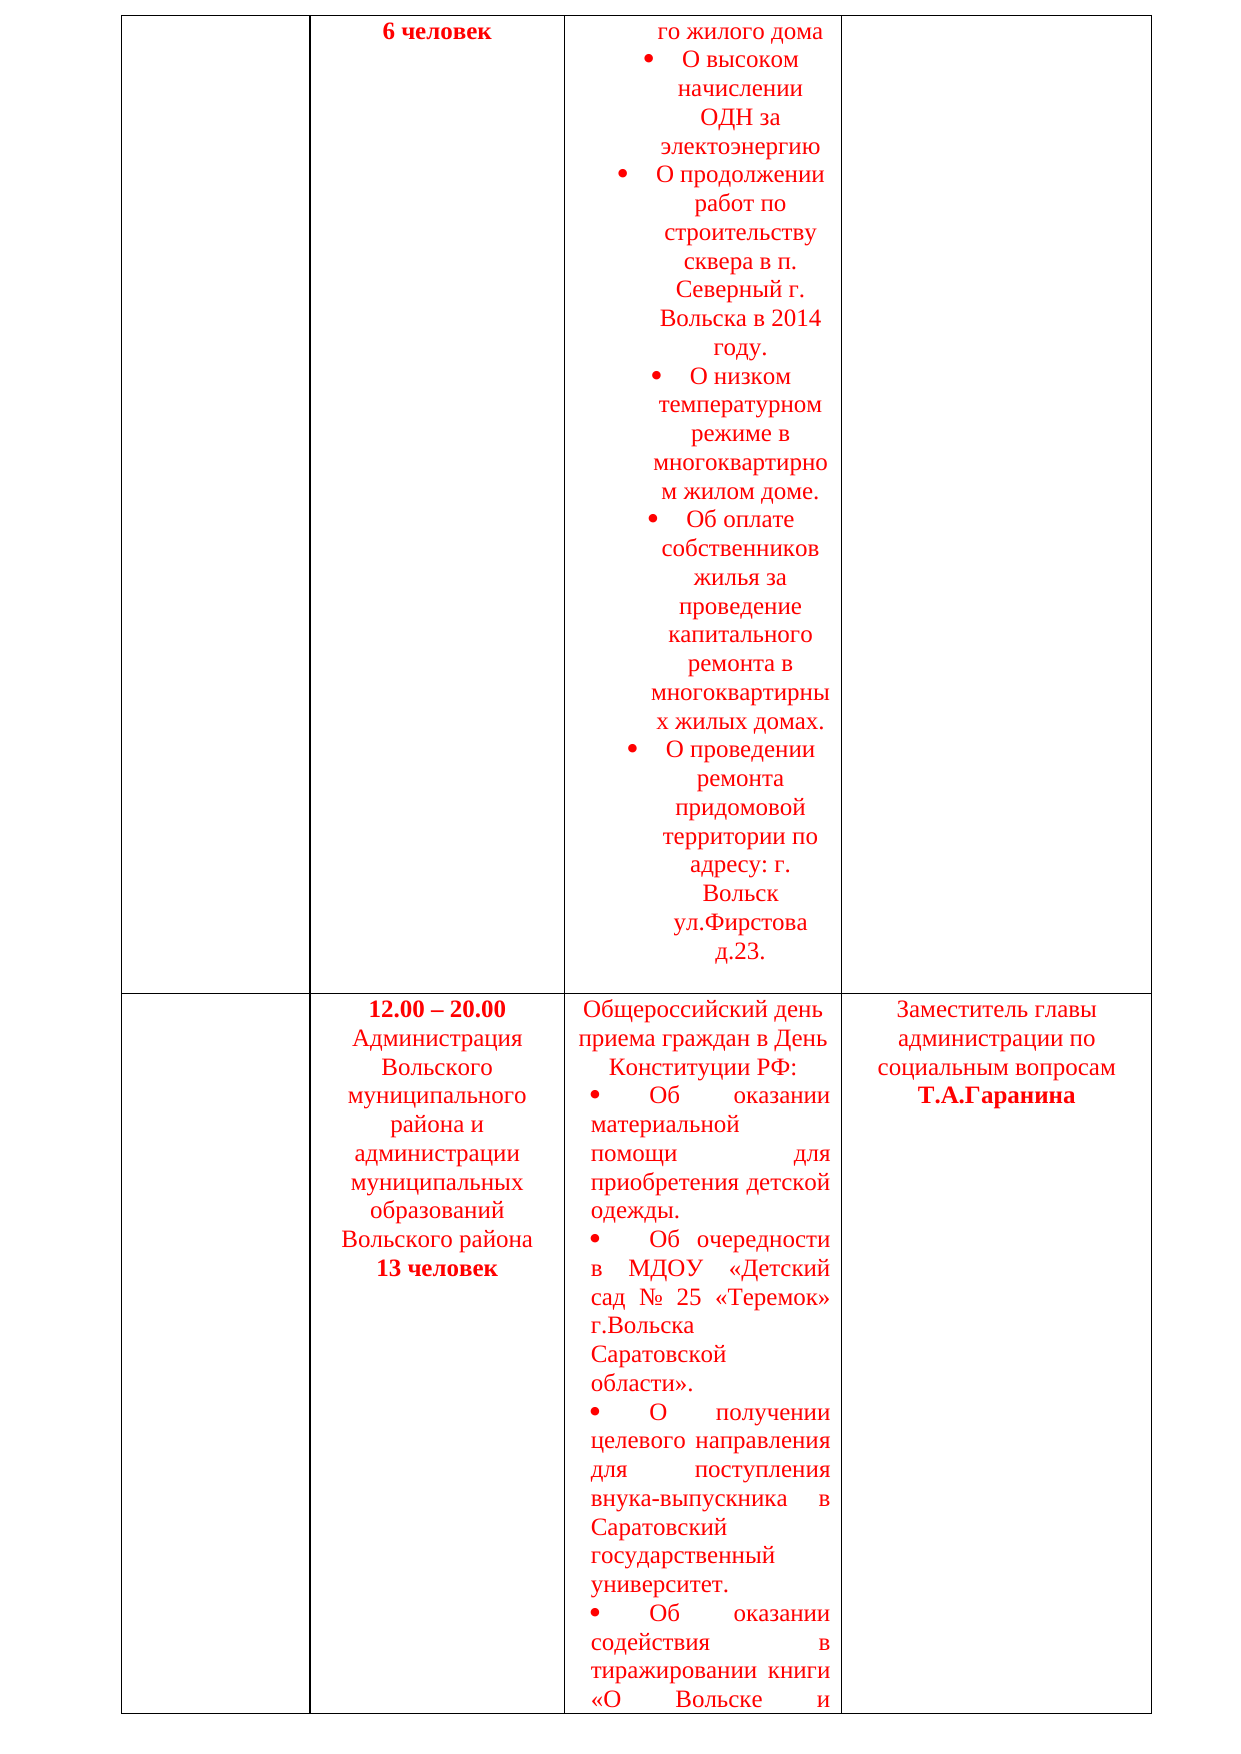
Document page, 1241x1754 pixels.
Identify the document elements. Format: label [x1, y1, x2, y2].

table_cell [842, 994, 1151, 1713]
table_cell [565, 994, 841, 1713]
table_cell [311, 994, 564, 1713]
table_cell [122, 994, 309, 1713]
table_cell [842, 16, 1151, 993]
table_cell [311, 16, 564, 993]
table_cell [565, 16, 841, 993]
table_cell [122, 16, 309, 993]
